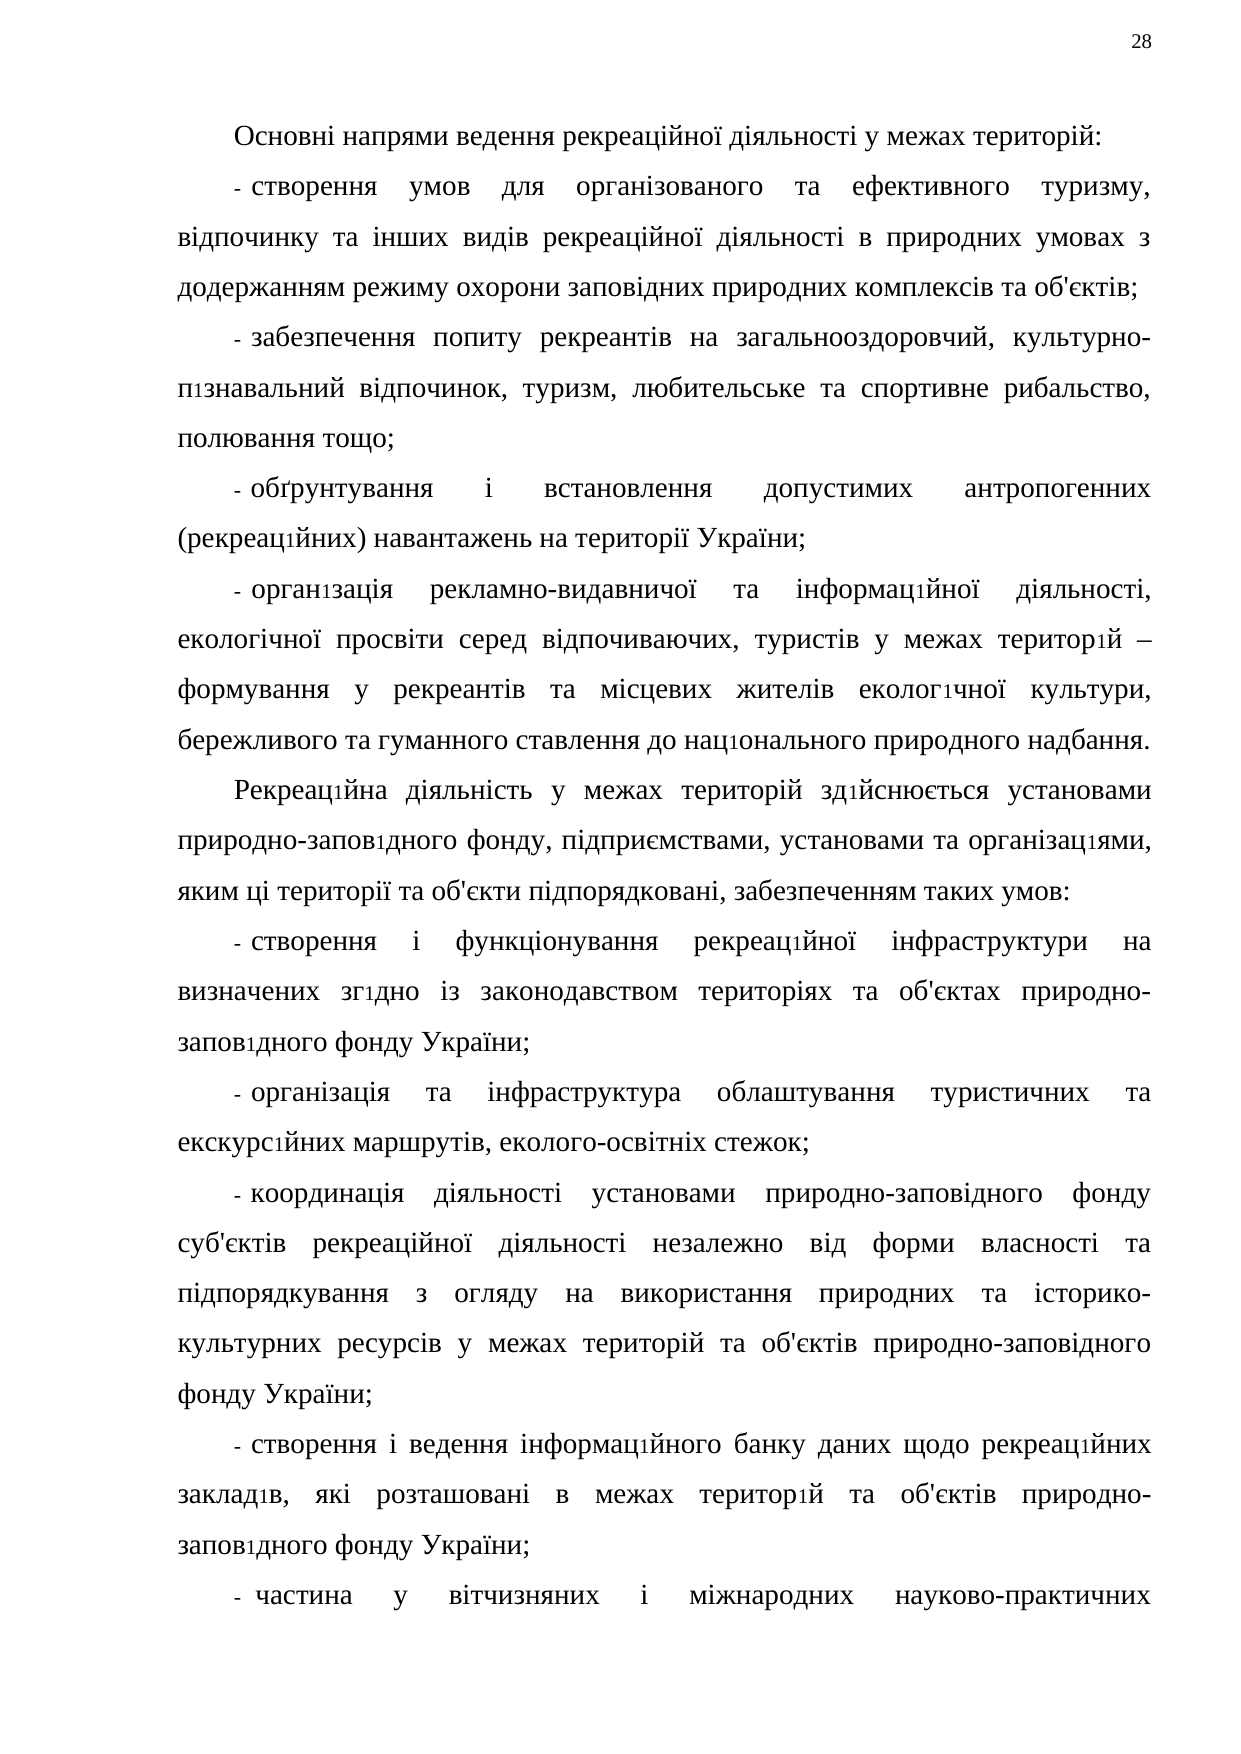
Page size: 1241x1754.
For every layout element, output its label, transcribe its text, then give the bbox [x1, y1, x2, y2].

list обґрунтування і встановлення допустимих антропогенних (рекреац1йних) навантажень на території України; [177, 470, 1152, 554]
list забезпечення попиту рекреантів на загальнооздоровчий, культурно-п1знавальний відпочинок, туризм, любительське та спортивне рибальство, полювання тощо; [177, 319, 1152, 453]
list орган1зація рекламно-видавничої та інформац1йної діяльності, екологічної просвіти серед відпочиваючих, туристів у межах територ1й – формування у рекреантів та місцевих жителів еколог1чної культури, бережливого та гуманного ставлення до нац1онального природного надбання. [177, 571, 1152, 755]
list створення і функціонування рекреац1йної інфраструктури на визначених зг1дно із законодавством територіях та об'єктах природно- запов1дного фонду України; [177, 923, 1152, 1057]
list координація діяльності установами природно-заповідного фонду суб'єктів рекреаційної діяльності незалежно від форми власності та підпорядкування з огляду на використання природних та історико-культурних ресурсів у межах територій та об'єктів природно-заповідного фонду України; [177, 1175, 1152, 1409]
list створення умов для організованого та ефективного туризму, відпочинку та інших видів рекреаційної діяльності в природних умовах з додержанням режиму охорони заповідних природних комплексів та об'єктів; [177, 168, 1152, 303]
text Основні напрями ведення рекреаційної діяльності у межах територій: [177, 118, 1152, 152]
list створення і ведення інформац1йного банку даних щодо рекреац1йних заклад1в, які розташовані в межах територ1й та об'єктів природно-запов1дного фонду України; [177, 1426, 1152, 1560]
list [177, 1577, 1152, 1611]
text Рекреац1йна діяльність у межах територій зд1йснюється установами природно-запов1дного фонду, підприємствами, установами та організац1ями, яким ці території та об'єкти підпорядковані, забезпеченням таких умов: [177, 772, 1152, 906]
list організація та інфраструктура облаштування туристичних та екскурс1йних маршрутів, еколого-освітніх стежок; [177, 1074, 1152, 1158]
